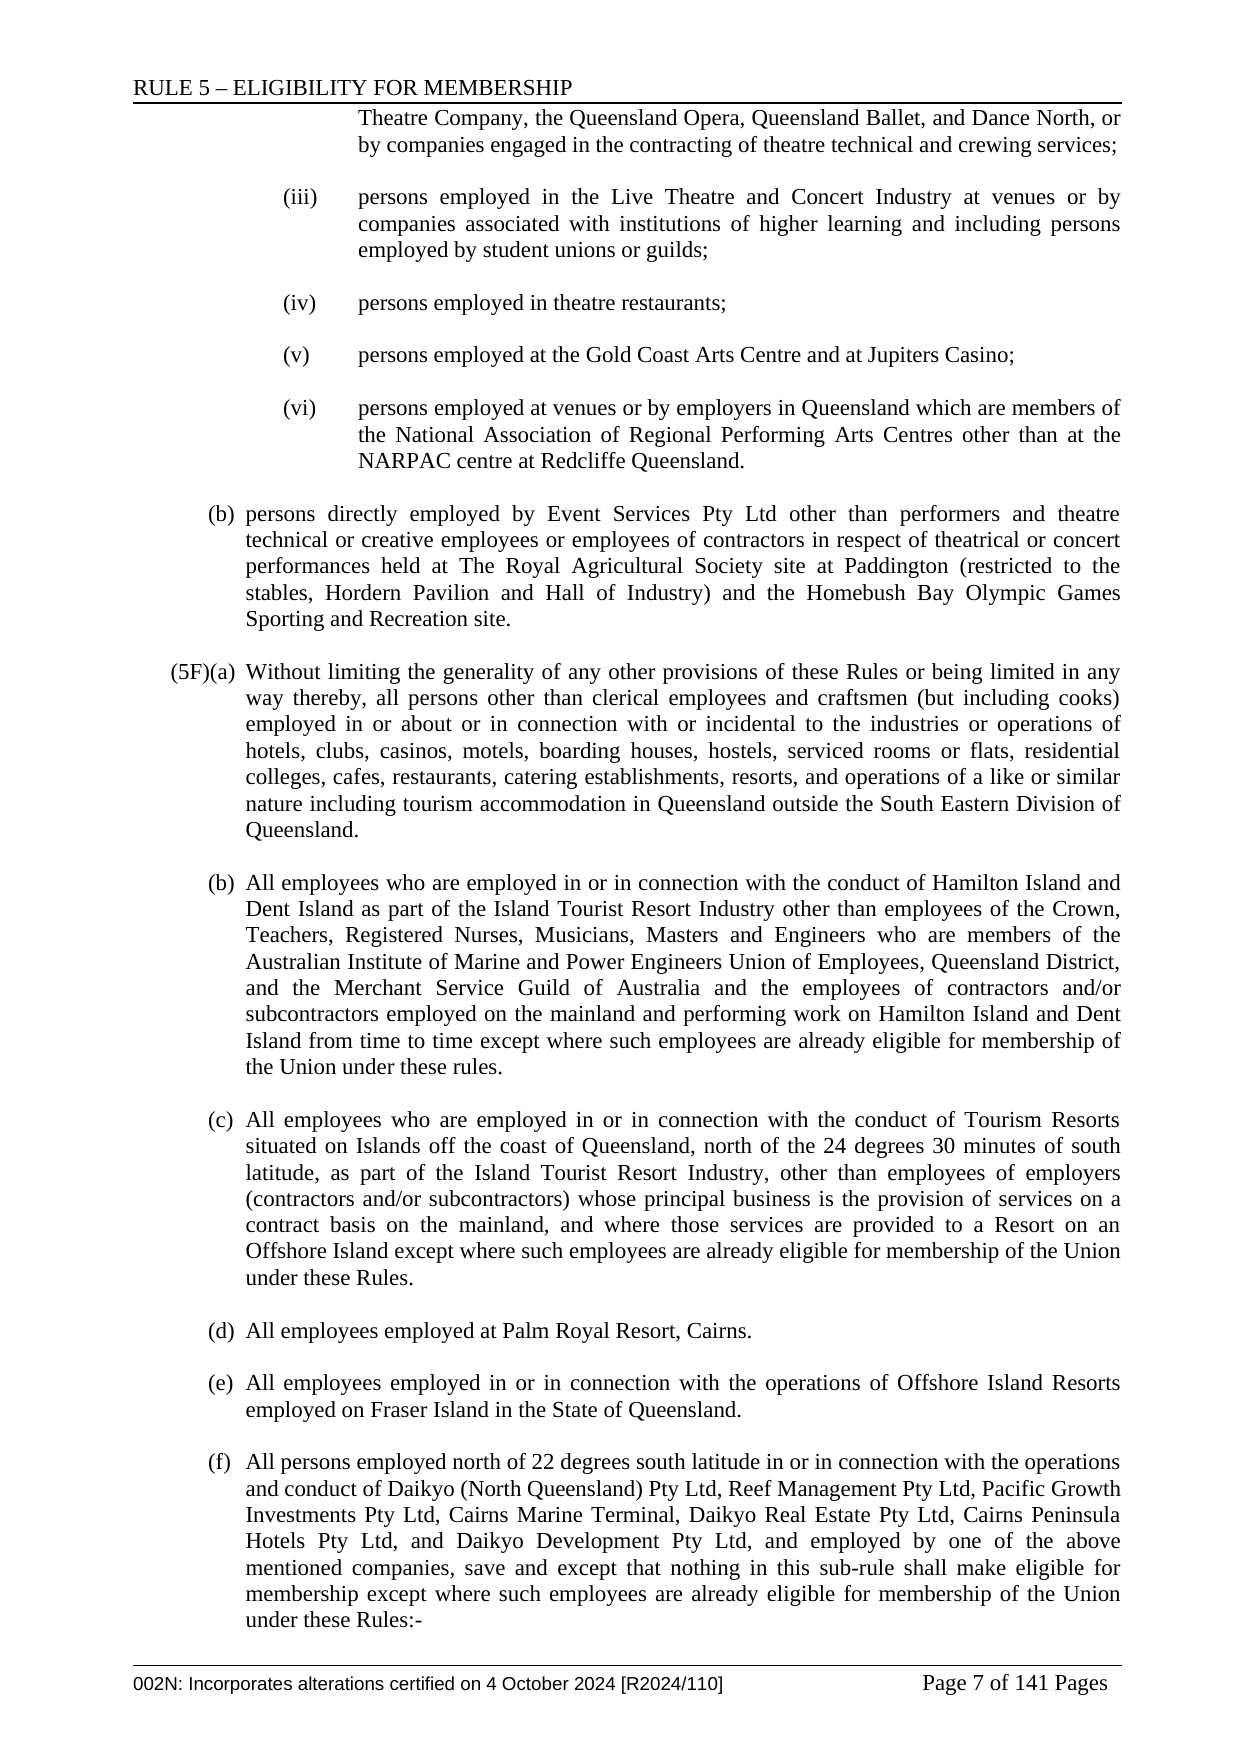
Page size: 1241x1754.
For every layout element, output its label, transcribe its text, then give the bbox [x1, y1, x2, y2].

text (iii) persons employed in the Live Theatre and Concert Industry at venues or by companies associated with institutions of higher learning and including persons employed by student unions or guilds; [133, 183, 1122, 262]
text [133, 104, 1122, 157]
text (vi) persons employed at venues or by employers in Queensland which are members of the National Association of Regional Performing Arts Centres other than at the NARPAC centre at Redcliffe Queensland. [133, 394, 1122, 473]
text (c) All employees who are employed in or in connection with the conduct of Tourism Resorts situated on Islands off the coast of Queensland, north of the 24 degrees 30 minutes of south latitude, as part of the Island Tourist Resort Industry, other than employees of employers (contractors and/or subcontractors) whose principal business is the provision of services on a contract basis on the mainland, and where those services are provided to a Resort on an Offshore Island except where such employees are already eligible for membership of the Union under these Rules. [208, 1106, 1122, 1290]
text (d) All employees employed at Palm Royal Resort, Cairns. [208, 1317, 1122, 1343]
text (b) persons directly employed by Event Services Pty Ltd other than performers and theatre technical or creative employees or employees of contractors in respect of theatrical or concert performances held at The Royal Agricultural Society site at Paddington (restricted to the stables, Hordern Pavilion and Hall of Industry) and the Homebush Bay Olympic Games Sporting and Recreation site. [208, 500, 1122, 631]
text (5F)(a) Without limiting the generality of any other provisions of these Rules or being limited in any way thereby, all persons other than clerical employees and craftsmen (but including cooks) employed in or about or in connection with or incidental to the industries or operations of hotels, clubs, casinos, motels, boarding houses, hostels, serviced rooms or flats, residential colleges, cafes, restaurants, catering establishments, resorts, and operations of a like or similar nature including tourism accommodation in Queensland outside the South Eastern Division of Queensland. [170, 658, 1122, 842]
text (v) persons employed at the Gold Coast Arts Centre and at Jupiters Casino; [133, 342, 1122, 368]
text (e) All employees employed in or in connection with the operations of Offshore Island Resorts employed on Fraser Island in the State of Queensland. [208, 1369, 1122, 1422]
text (f) All persons employed north of 22 degrees south latitude in or in connection with the operations and conduct of Daikyo (North Queensland) Pty Ltd, Reef Management Pty Ltd, Pacific Growth Investments Pty Ltd, Cairns Marine Terminal, Daikyo Real Estate Pty Ltd, Cairns Peninsula Hotels Pty Ltd, and Daikyo Development Pty Ltd, and employed by one of the above mentioned companies, save and except that nothing in this sub-rule shall make eligible for membership except where such employees are already eligible for membership of the Union under these Rules:- [208, 1448, 1122, 1633]
text (b) All employees who are employed in or in connection with the conduct of Hamilton Island and Dent Island as part of the Island Tourist Resort Industry other than employees of the Crown, Teachers, Registered Nurses, Musicians, Masters and Engineers who are members of the Australian Institute of Marine and Power Engineers Union of Employees, Queensland District, and the Merchant Service Guild of Australia and the employees of contractors and/or subcontractors employed on the mainland and performing work on Hamilton Island and Dent Island from time to time except where such employees are already eligible for membership of the Union under these rules. [208, 869, 1122, 1079]
text (iv) persons employed in theatre restaurants; [133, 289, 1122, 315]
